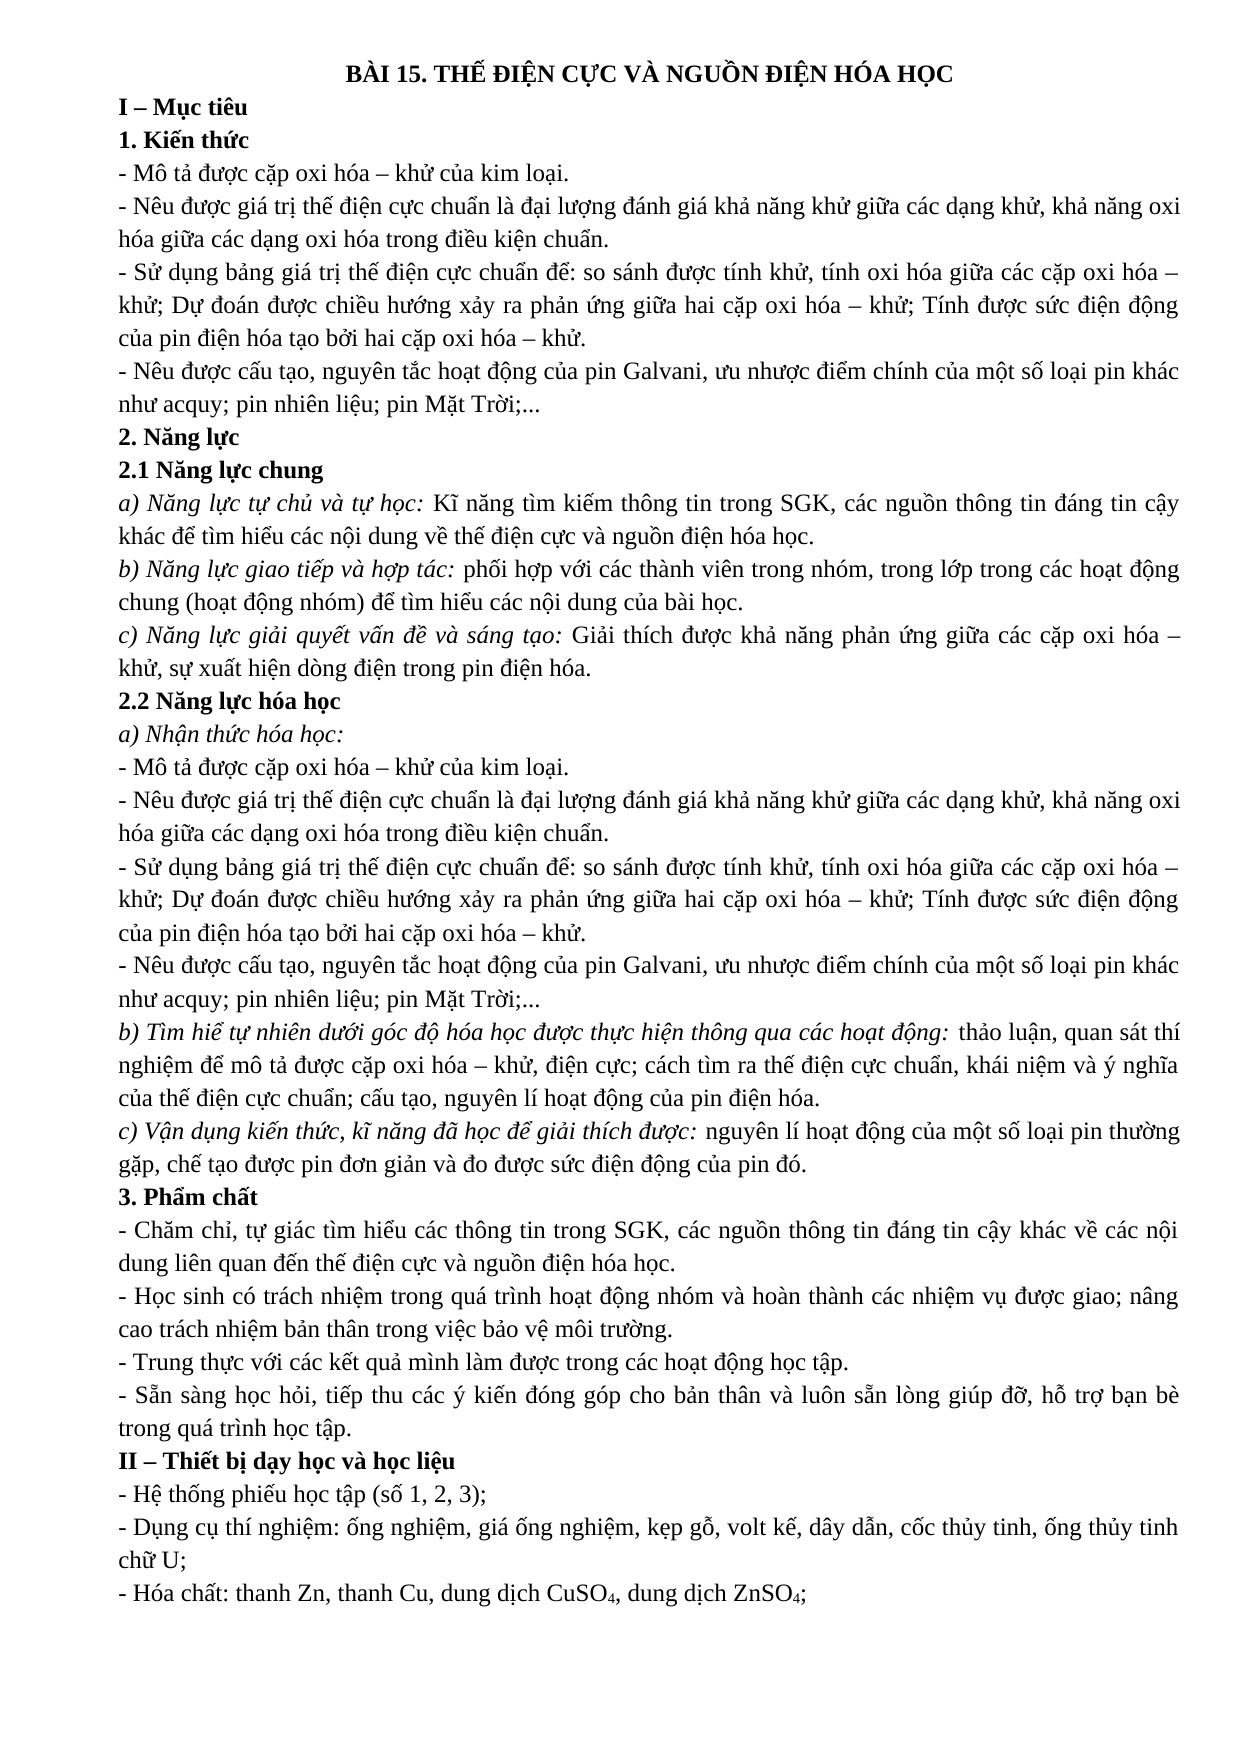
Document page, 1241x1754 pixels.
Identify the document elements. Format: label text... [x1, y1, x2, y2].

text a) Nhận thức hóa học: [118, 719, 1181, 748]
text II – Thiết bị dạy học và học liệu [118, 1446, 1181, 1475]
text - Nêu được cấu tạo, nguyên tắc hoạt động của pin Galvani, ưu nhược điểm chính của một số loại pin khác như acquy; pin nhiên liệu; pin Mặt Trời;... [118, 356, 1181, 418]
text c) Vận dụng kiến thức, kĩ năng đã học để giải thích được: nguyên lí hoạt động của một số loại pin thường gặp, chế tạo được pin đơn giản và đo được sức điện động của pin đó. [118, 1116, 1181, 1177]
text - Mô tả được cặp oxi hóa – khử của kim loại. [118, 158, 1181, 187]
text - Nêu được giá trị thế điện cực chuẩn là đại lượng đánh giá khả năng khử giữa các dạng khử, khả năng oxi hóa giữa các dạng oxi hóa trong điều kiện chuẩn. [118, 786, 1181, 847]
text 2. Năng lực [118, 422, 1181, 451]
text 2.2 Năng lực hóa học [118, 686, 1181, 715]
text BÀI 15. THẾ ĐIỆN CỰC VÀ NGUỒN ĐIỆN HÓA HỌC [118, 59, 1181, 88]
text 3. Phẩm chất [118, 1182, 1181, 1211]
text - Sẵn sàng học hỏi, tiếp thu các ý kiến đóng góp cho bản thân và luôn sẵn lòng giúp đỡ, hỗ trợ bạn bè trong quá trình học tập. [118, 1380, 1181, 1442]
text 2.1 Năng lực chung [118, 455, 1181, 484]
text - Sử dụng bảng giá trị thế điện cực chuẩn để: so sánh được tính khử, tính oxi hóa giữa các cặp oxi hóa – khử; Dự đoán được chiều hướng xảy ra phản ứng giữa hai cặp oxi hóa – khử; Tính được sức điện động của pin điện hóa tạo bởi hai cặp oxi hóa – khử. [118, 852, 1181, 946]
text - Dụng cụ thí nghiệm: ống nghiệm, giá ống nghiệm, kẹp gỗ, volt kế, dây dẫn, cốc thủy tinh, ống thủy tinh chữ U; [118, 1512, 1181, 1574]
text b) Tìm hiể tự nhiên dưới góc độ hóa học được thực hiện thông qua các hoạt động: thảo luận, quan sát thí nghiệm để mô tả được cặp oxi hóa – khử, điện cực; cách tìm ra thế điện cực chuẩn, khái niệm và ý nghĩa của thế điện cực chuẩn; cấu tạo, nguyên lí hoạt động của pin điện hóa. [118, 1017, 1181, 1111]
text - Hệ thống phiếu học tập (số 1, 2, 3); [118, 1479, 1181, 1508]
text - Mô tả được cặp oxi hóa – khử của kim loại. [118, 752, 1181, 781]
text - Trung thực với các kết quả mình làm được trong các hoạt động học tập. [118, 1347, 1181, 1376]
text - Nêu được giá trị thế điện cực chuẩn là đại lượng đánh giá khả năng khử giữa các dạng khử, khả năng oxi hóa giữa các dạng oxi hóa trong điều kiện chuẩn. [118, 191, 1181, 253]
text - Sử dụng bảng giá trị thế điện cực chuẩn để: so sánh được tính khử, tính oxi hóa giữa các cặp oxi hóa – khử; Dự đoán được chiều hướng xảy ra phản ứng giữa hai cặp oxi hóa – khử; Tính được sức điện động của pin điện hóa tạo bởi hai cặp oxi hóa – khử. [118, 257, 1181, 352]
text c) Năng lực giải quyết vấn đề và sáng tạo: Giải thích được khả năng phản ứng giữa các cặp oxi hóa – khử, sự xuất hiện dòng điện trong pin điện hóa. [118, 620, 1181, 682]
text - Nêu được cấu tạo, nguyên tắc hoạt động của pin Galvani, ưu nhược điểm chính của một số loại pin khác như acquy; pin nhiên liệu; pin Mặt Trời;... [118, 951, 1181, 1012]
text - Hóa chất: thanh Zn, thanh Cu, dung dịch CuSO4, dung dịch ZnSO4; [118, 1578, 1181, 1607]
text b) Năng lực giao tiếp và hợp tác: phối hợp với các thành viên trong nhóm, trong lớp trong các hoạt động chung (hoạt động nhóm) để tìm hiểu các nội dung của bài học. [118, 554, 1181, 616]
text - Học sinh có trách nhiệm trong quá trình hoạt động nhóm và hoàn thành các nhiệm vụ được giao; nâng cao trách nhiệm bản thân trong việc bảo vệ môi trường. [118, 1281, 1181, 1343]
text 1. Kiến thức [118, 125, 1181, 154]
text - Chăm chỉ, tự giác tìm hiểu các thông tin trong SGK, các nguồn thông tin đáng tin cậy khác về các nội dung liên quan đến thế điện cực và nguồn điện hóa học. [118, 1215, 1181, 1277]
text a) Năng lực tự chủ và tự học: Kĩ năng tìm kiếm thông tin trong SGK, các nguồn thông tin đáng tin cậy khác để tìm hiểu các nội dung về thế điện cực và nguồn điện hóa học. [118, 488, 1181, 550]
text I – Mục tiêu [118, 92, 1181, 121]
